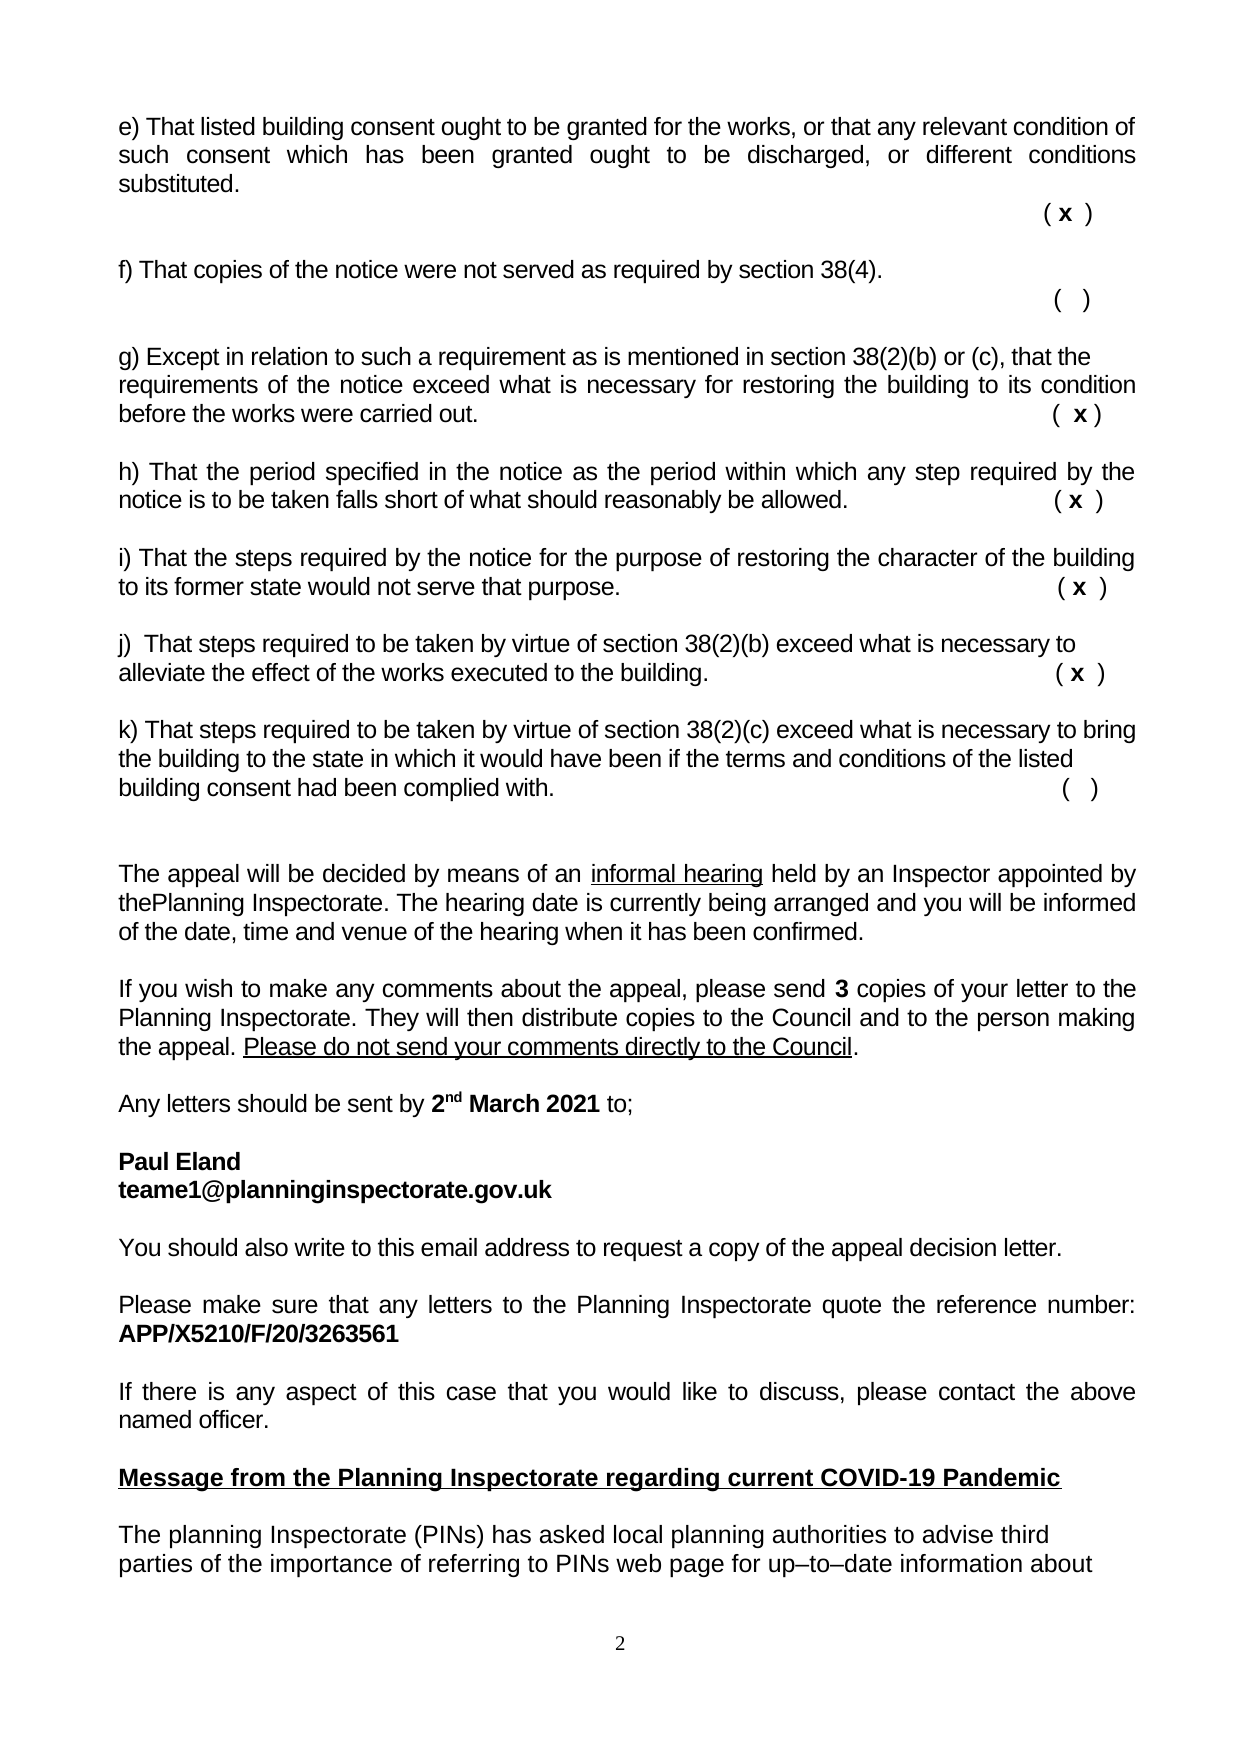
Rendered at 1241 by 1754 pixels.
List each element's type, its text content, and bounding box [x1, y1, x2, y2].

text Please make sure that any letters to the Planning Inspectorate quote the reference number: APP/X5210/F/20/3263561 [118, 1290, 1137, 1348]
text If there is any aspect of this case that you would like to discuss, please contact the above named officer. [118, 1376, 1137, 1434]
text Paul Eland [118, 1146, 1137, 1175]
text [118, 1520, 1122, 1578]
text such consent which has been granted ought to be discharged, or different conditions substituted. [118, 140, 1137, 198]
text f) That copies of the notice were not served as required by section 38(4). ( ) [118, 255, 1137, 313]
text g) Except in relation to such a requirement as is mentioned in section 38(2)(b) or (c), that the [118, 341, 1137, 370]
text Any letters should be sent by 2nd March 2021 to; [118, 1089, 1137, 1118]
text teame1@planninginspectorate.gov.uk [118, 1175, 1137, 1204]
text requirements of the notice exceed what is necessary for restoring the building to its condition before the works were carried out. ( x ) [118, 370, 1137, 428]
text If you wish to make any comments about the appeal, please send 3 copies of your letter to the Planning Inspectorate. They will then distribute copies to the Council and to the person making the appeal. Please do not send your comments directly to the Council. [118, 974, 1137, 1060]
text i) That the steps required by the notice for the purpose of restoring the character of the building to its former state would not serve that purpose. ( x ) [118, 543, 1137, 600]
text The appeal will be decided by means of an informal hearing held by an Inspector appointed by thePlanning Inspectorate. The hearing date is currently being arranged and you will be informed of the date, time and venue of the hearing when it has been confirmed. [118, 859, 1137, 945]
text ( x ) [118, 198, 1137, 226]
text h) That the period specified in the notice as the period within which any step required by the notice is to be taken falls short of what should reasonably be allowed. ( x ) [118, 456, 1137, 514]
text alleviate the effect of the works executed to the building. ( x ) [118, 658, 1137, 686]
text j) That steps required to be taken by virtue of section 38(2)(b) exceed what is necessary to [118, 629, 1137, 658]
text e) That listed building consent ought to be granted for the works, or that any relevant condition of [118, 111, 1137, 140]
text building consent had been complied with. ( ) [118, 773, 1137, 801]
text k) That steps required to be taken by virtue of section 38(2)(c) exceed what is necessary to bring the building to the state in which it would have been if the terms and conditions of the listed [118, 715, 1137, 773]
text Message from the Planning Inspectorate regarding current COVID-19 Pandemic [118, 1463, 1122, 1491]
text You should also write to this email address to request a copy of the appeal decision letter. [118, 1233, 1137, 1261]
